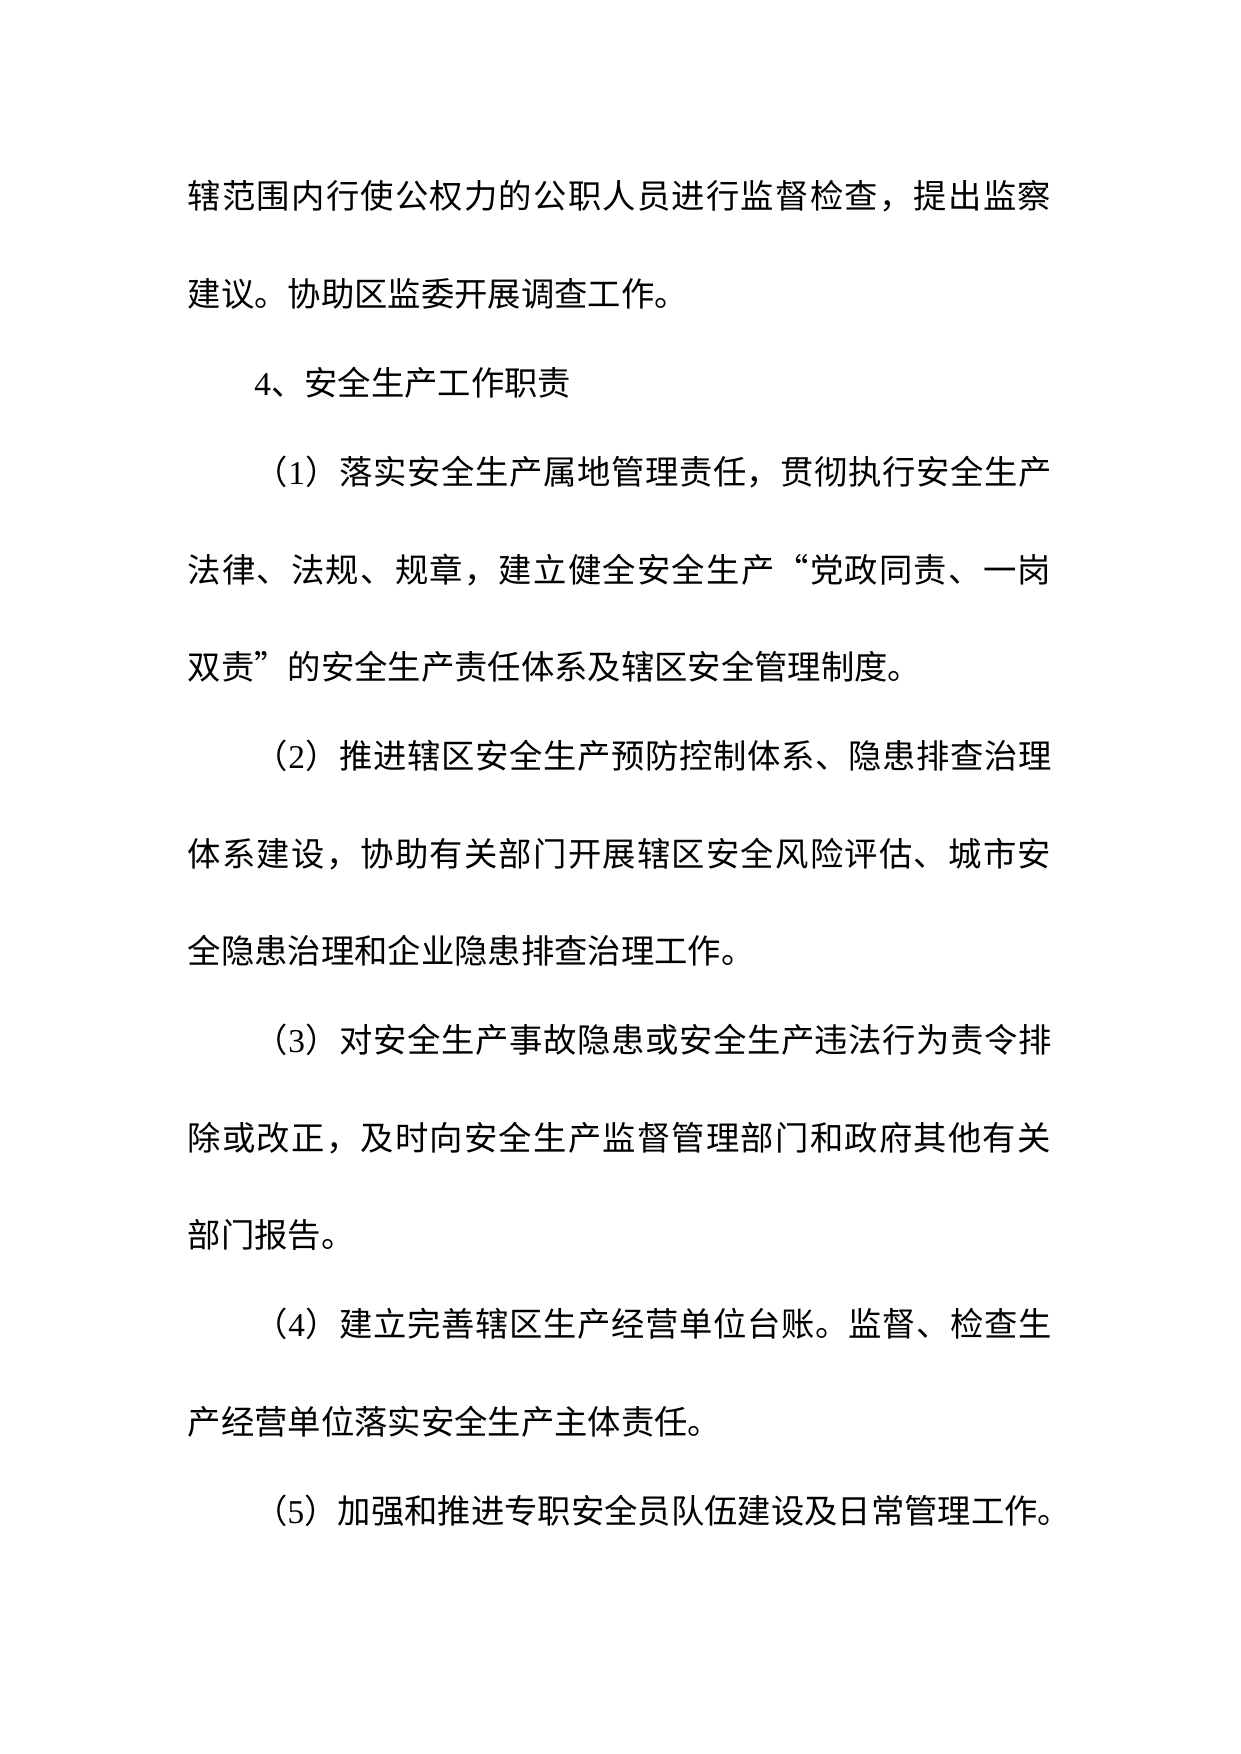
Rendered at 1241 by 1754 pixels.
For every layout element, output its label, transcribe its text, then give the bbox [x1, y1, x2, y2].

text （1）落实安全生产属地管理责任，贯彻执行安全生产法律、法规、规章，建立健全安全生产“党政同责、一岗双责”的安全生产责任体系及辖区安全管理制度。 [187, 438, 1053, 698]
text （4）建立完善辖区生产经营单位台账。监督、检查生产经营单位落实安全生产主体责任。 [187, 1290, 1053, 1452]
text （2）推进辖区安全生产预防控制体系、隐患排查治理体系建设，协助有关部门开展辖区安全风险评估、城市安全隐患治理和企业隐患排查治理工作。 [187, 722, 1053, 982]
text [187, 162, 1053, 324]
text （5）加强和推进专职安全员队伍建设及日常管理工作。 [187, 1476, 1053, 1541]
text （3）对安全生产事故隐患或安全生产违法行为责令排除或改正，及时向安全生产监督管理部门和政府其他有关部门报告。 [187, 1006, 1053, 1266]
text 4、安全生产工作职责 [187, 348, 1053, 413]
